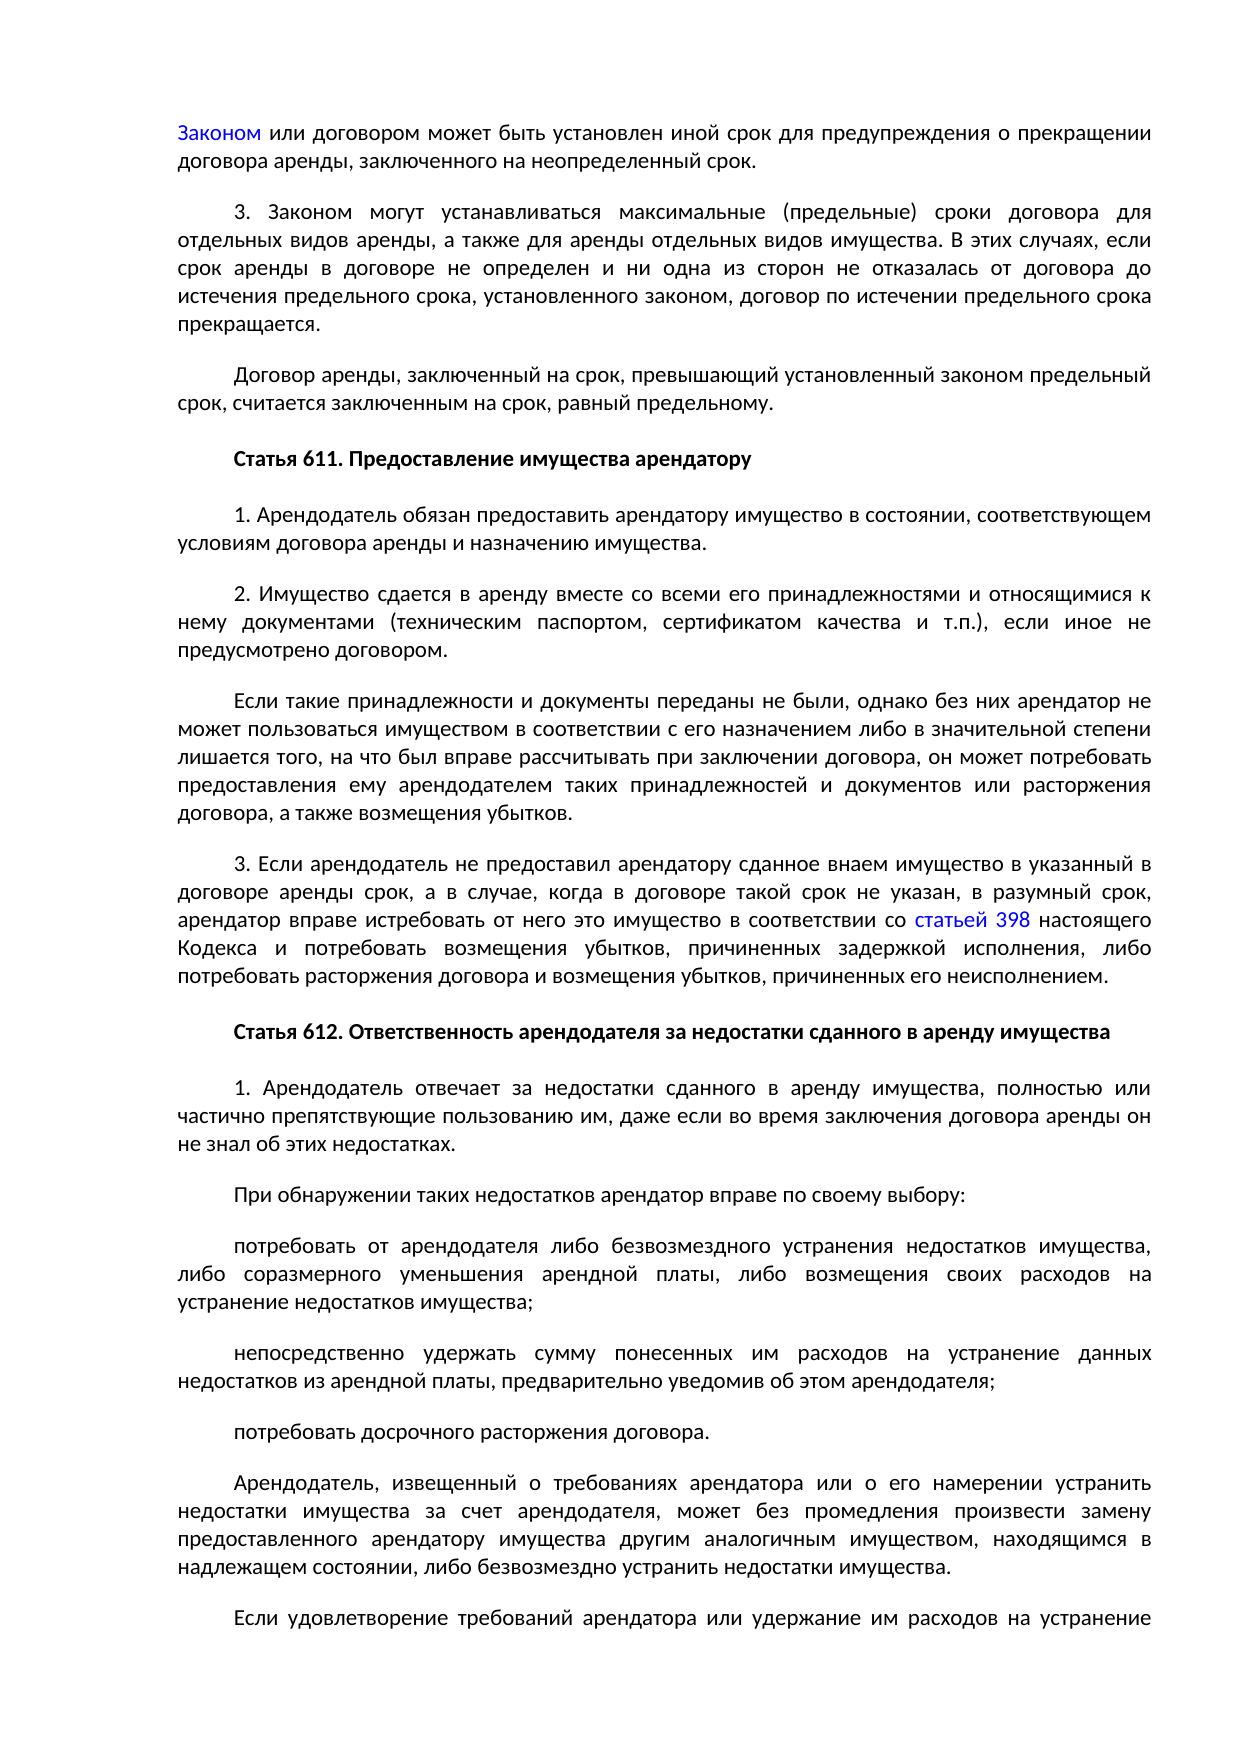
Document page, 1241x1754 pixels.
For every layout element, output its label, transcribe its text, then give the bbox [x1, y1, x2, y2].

text потребовать от арендодателя либо безвозмездного устранения недостатков имущества, либо соразмерного уменьшения арендной платы, либо возмещения своих расходов на устранение недостатков имущества; [177, 1231, 1152, 1315]
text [177, 1603, 1152, 1631]
text Арендодатель, извещенный о требованиях арендатора или о его намерении устранить недостатки имущества за счет арендодателя, может без промедления произвести замену предоставленного арендатору имущества другим аналогичным имуществом, находящимся в надлежащем состоянии, либо безвозмездно устранить недостатки имущества. [177, 1468, 1152, 1580]
text Если такие принадлежности и документы переданы не были, однако без них арендатор не может пользоваться имуществом в соответствии с его назначением либо в значительной степени лишается того, на что был вправе рассчитывать при заключении договора, он может потребовать предоставления ему арендодателем таких принадлежностей и документов или расторжения договора, а также возмещения убытков. [177, 686, 1152, 826]
text 1. Арендодатель отвечает за недостатки сданного в аренду имущества, полностью или частично препятствующие пользованию им, даже если во время заключения договора аренды он не знал об этих недостатках. [177, 1073, 1152, 1157]
text Договор аренды, заключенный на срок, превышающий установленный законом предельный срок, считается заключенным на срок, равный предельному. [177, 360, 1152, 416]
title Статья 612. Ответственность арендодателя за недостатки сданного в аренду имущества [177, 1017, 1152, 1045]
title Статья 611. Предоставление имущества арендатору [177, 444, 1152, 472]
text При обнаружении таких недостатков арендатор вправе по своему выбору: [177, 1180, 1152, 1208]
text 3. Законом могут устанавливаться максимальные (предельные) сроки договора для отдельных видов аренды, а также для аренды отдельных видов имущества. В этих случаях, если срок аренды в договоре не определен и ни одна из сторон не отказалась от договора до истечения предельного срока, установленного законом, договор по истечении предельного срока прекращается. [177, 197, 1152, 337]
text 3. Если арендодатель не предоставил арендатору сданное внаем имущество в указанный в договоре аренды срок, а в случае, когда в договоре такой срок не указан, в разумный срок, арендатор вправе истребовать от него это имущество в соответствии со статьей 398 настоящего Кодекса и потребовать возмещения убытков, причиненных задержкой исполнения, либо потребовать расторжения договора и возмещения убытков, причиненных его неисполнением. [177, 849, 1152, 989]
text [177, 118, 1152, 174]
text потребовать досрочного расторжения договора. [177, 1417, 1152, 1445]
text 1. Арендодатель обязан предоставить арендатору имущество в состоянии, соответствующем условиям договора аренды и назначению имущества. [177, 500, 1152, 556]
text непосредственно удержать сумму понесенных им расходов на устранение данных недостатков из арендной платы, предварительно уведомив об этом арендодателя; [177, 1338, 1152, 1394]
text 2. Имущество сдается в аренду вместе со всеми его принадлежностями и относящимися к нему документами (техническим паспортом, сертификатом качества и т.п.), если иное не предусмотрено договором. [177, 579, 1152, 663]
